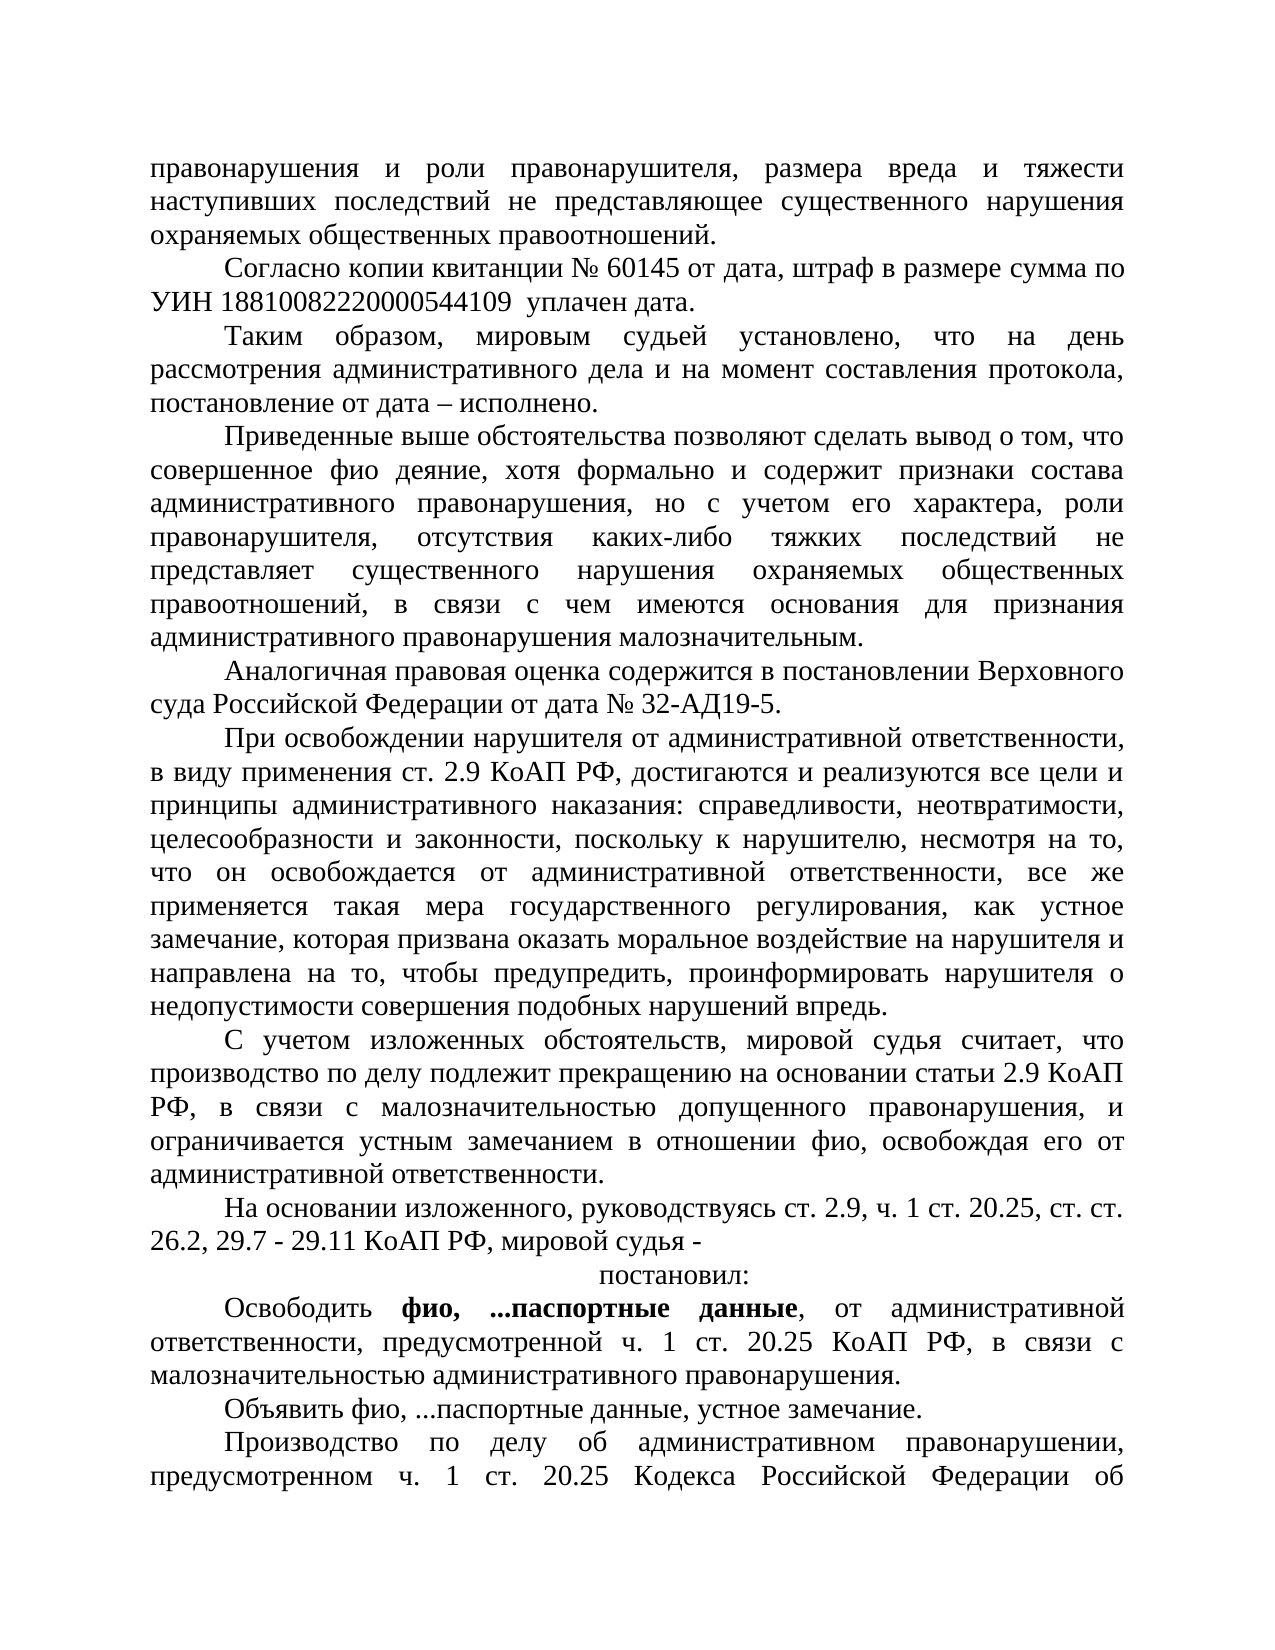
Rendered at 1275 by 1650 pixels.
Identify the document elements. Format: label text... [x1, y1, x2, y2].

text Согласно копии квитанции № 60145 от дата, штраф в размере сумма по УИН 18810082220000544109 уплачен дата. [150, 251, 1125, 318]
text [150, 1424, 1125, 1492]
text Освободить фио, ...паспортные данные, от административной ответственности, предусмотренной ч. 1 ст. 20.25 КоАП РФ, в связи с малозначительностью административного правонарушения. [150, 1290, 1125, 1391]
text На основании изложенного, руководствуясь ст. 2.9, ч. 1 ст. 20.25, ст. ст. 26.2, 29.7 - 29.11 КоАП РФ, мировой судья - [150, 1190, 1125, 1257]
text постановил: [150, 1257, 1125, 1290]
text Объявить фио, ...паспортные данные, устное замечание. [150, 1391, 1125, 1424]
text При освобождении нарушителя от административной ответственности, в виду применения ст. 2.9 КоАП РФ, достигаются и реализуются все цели и принципы административного наказания: справедливости, неотвратимости, целесообразности и законности, поскольку к нарушителю, несмотря на то, что он освобождается от административной ответственности, все же применяется такая мера государственного регулирования, как устное замечание, которая призвана оказать моральное воздействие на нарушителя и направлена на то, чтобы предупредить, проинформировать нарушителя о недопустимости совершения подобных нарушений впредь. [150, 720, 1125, 1022]
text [150, 150, 1125, 251]
text Приведенные выше обстоятельства позволяют сделать вывод о том, что совершенное фио деяние, хотя формально и содержит признаки состава административного правонарушения, но с учетом его характера, роли правонарушителя, отсутствия каких-либо тяжких последствий не представляет существенного нарушения охраняемых общественных правоотношений, в связи с чем имеются основания для признания административного правонарушения малозначительным. [150, 418, 1125, 653]
text Аналогичная правовая оценка содержится в постановлении Верховного суда Российской Федерации от дата № 32-АД19-5. [150, 653, 1125, 720]
text С учетом изложенных обстоятельств, мировой судья считает, что производство по делу подлежит прекращению на основании статьи 2.9 КоАП РФ, в связи с малозначительностью допущенного правонарушения, и ограничивается устным замечанием в отношении фио, освобождая его от административной ответственности. [150, 1022, 1125, 1190]
text Таким образом, мировым судьей установлено, что на день рассмотрения административного дела и на момент составления протокола, постановление от дата – исполнено. [150, 318, 1125, 418]
